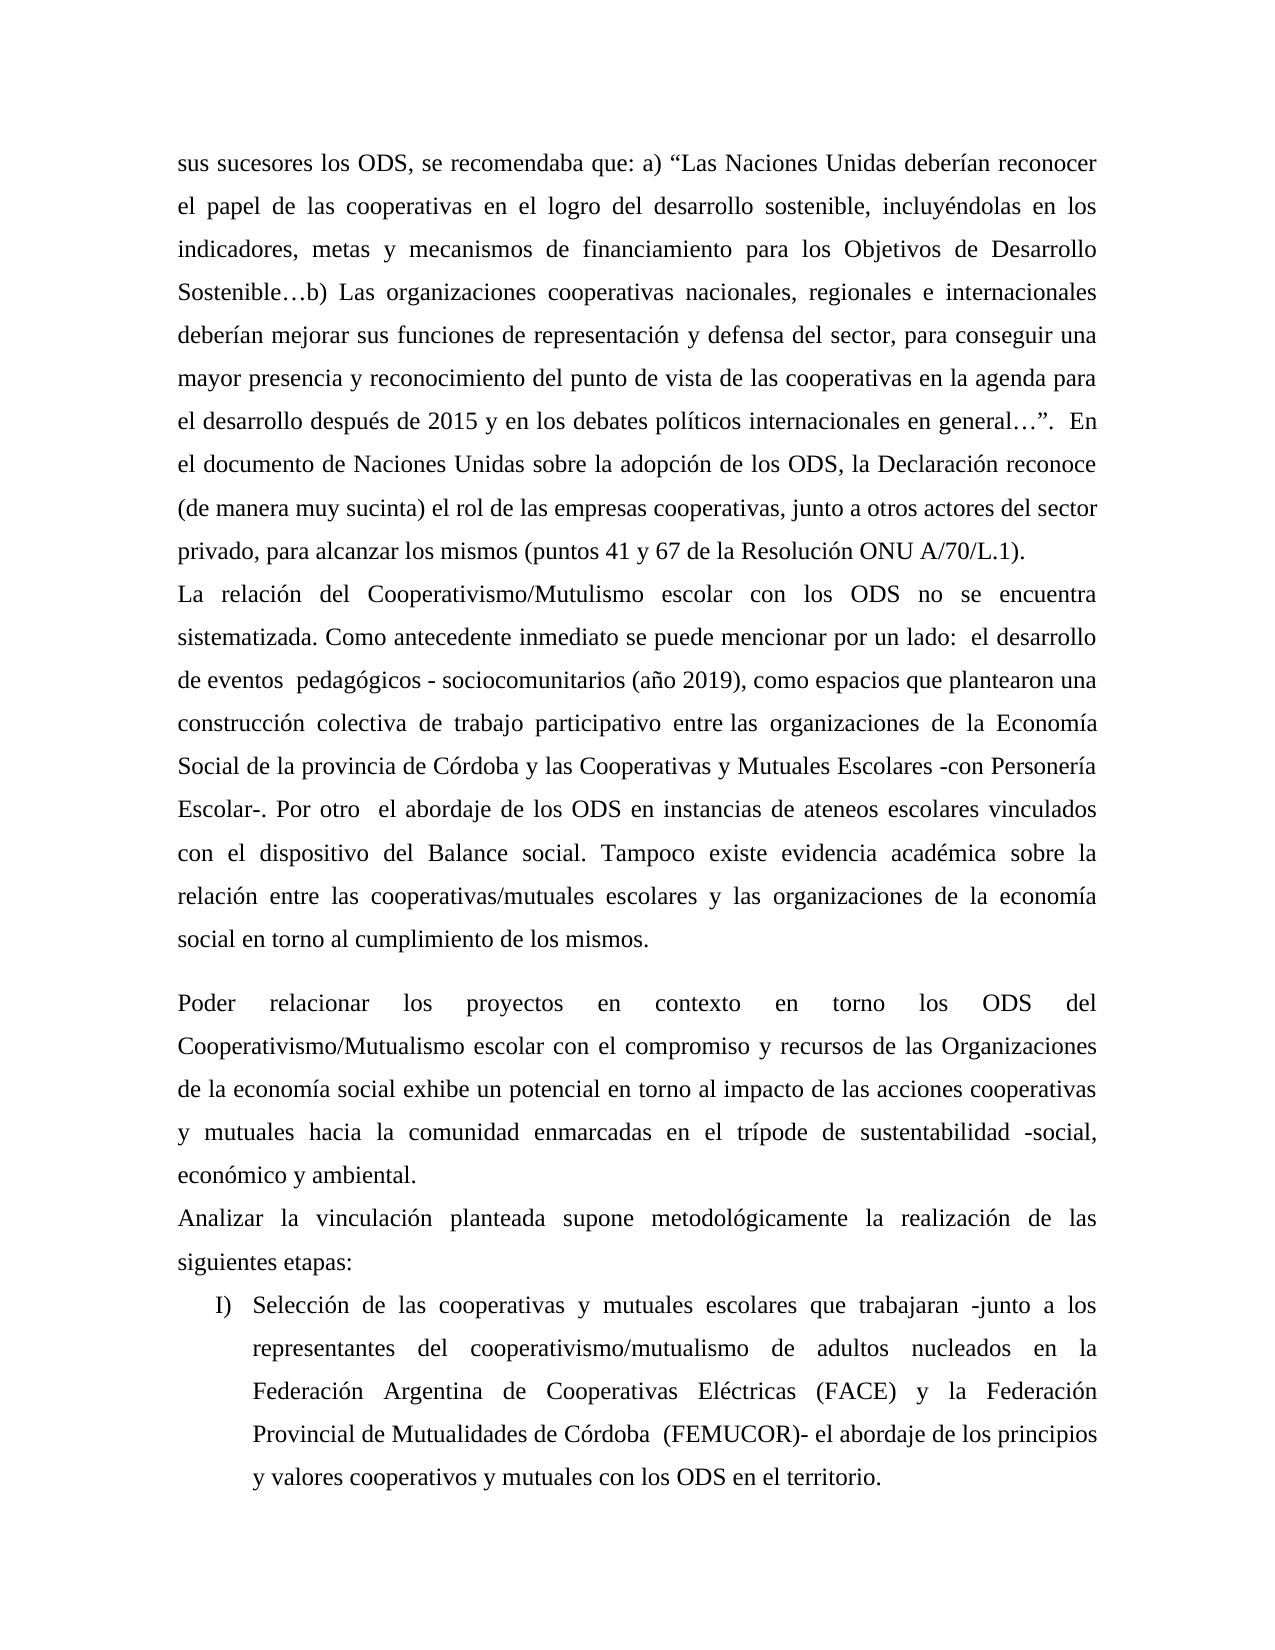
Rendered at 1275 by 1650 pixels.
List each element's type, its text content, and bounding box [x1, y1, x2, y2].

text Poder relacionar los proyectos en contexto en torno los ODS del Cooperativismo/Mutualismo escolar con el compromiso y recursos de las Organizaciones de la economía social exhibe un potencial en torno al impacto de las acciones cooperativas y mutuales hacia la comunidad enmarcadas en el trípode de sustentabilidad -social, económico y ambiental. [177, 988, 1098, 1189]
list Selección de las cooperativas y mutuales escolares que trabajaran -junto a los representantes del cooperativismo/mutualismo de adultos nucleados en la Federación Argentina de Cooperativas Eléctricas (FACE) y la Federación Provincial de Mutualidades de Córdoba (FEMUCOR)- el abordaje de los principios y valores cooperativos y mutuales con los ODS en el territorio. [215, 1290, 1098, 1491]
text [177, 148, 1098, 564]
text La relación del Cooperativismo/Mutulismo escolar con los ODS no se encuentra sistematizada. Como antecedente inmediato se puede mencionar por un lado: el desarrollo de eventos pedagógicos - sociocomunitarios (año 2019), como espacios que plantearon una construcción colectiva de trabajo participativo entre las organizaciones de la Economía Social de la provincia de Córdoba y las Cooperativas y Mutuales Escolares -con Personería Escolar-. Por otro el abordaje de los ODS en instancias de ateneos escolares vinculados con el dispositivo del Balance social. Tampoco existe evidencia académica sobre la relación entre las cooperativas/mutuales escolares y las organizaciones de la economía social en torno al cumplimiento de los mismos. [177, 579, 1098, 953]
text Analizar la vinculación planteada supone metodológicamente la realización de las siguientes etapas: [177, 1203, 1098, 1275]
